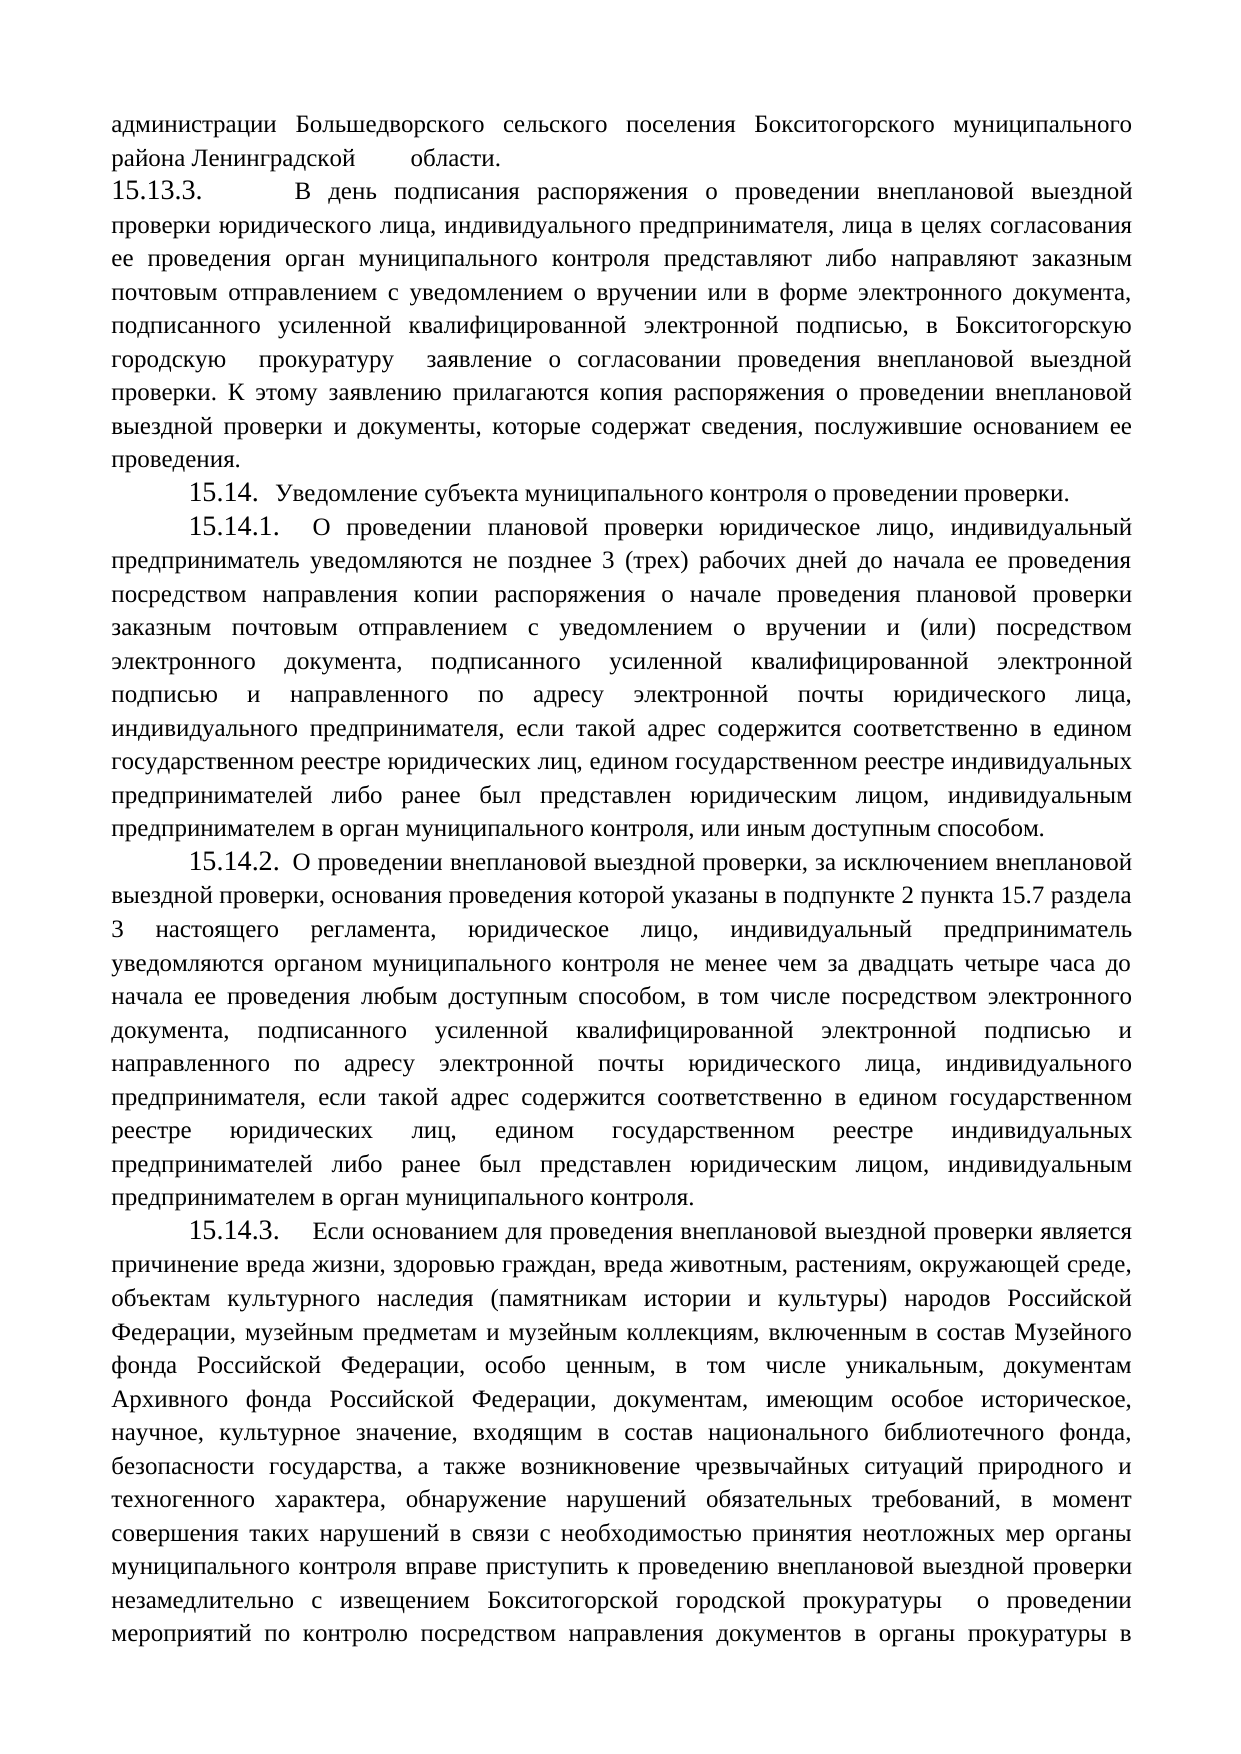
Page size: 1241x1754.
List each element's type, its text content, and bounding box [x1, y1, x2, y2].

list В день подписания распоряжения о проведении внеплановой выездной проверки юридического лица, индивидуального предпринимателя, лица в целях согласования ее проведения орган муниципального контроля представляют либо направляют заказным почтовым отправлением с уведомлением о вручении или в форме электронного документа, подписанного усиленной квалифицированной электронной подписью, в Бокситогорскую городскую прокуратуру заявление о согласовании проведения внеплановой выездной проверки. К этому заявлению прилагаются копия распоряжения о проведении внеплановой выездной проверки и документы, которые содержат сведения, послужившие основанием ее проведения. [111, 173, 1133, 474]
list О проведении внеплановой выездной проверки, за исключением внеплановой выездной проверки, основания проведения которой указаны в подпункте 2 пункта 15.7 раздела 3 настоящего регламента, юридическое лицо, индивидуальный предприниматель уведомляются органом муниципального контроля не менее чем за двадцать четыре часа до начала ее проведения любым доступным способом, в том числе посредством электронного документа, подписанного усиленной квалифицированной электронной подписью и направленного по адресу электронной почты юридического лица, индивидуального предпринимателя, если такой адрес содержится соответственно в едином государственном реестре юридических лиц, едином государственном реестре индивидуальных предпринимателей либо ранее был представлен юридическим лицом, индивидуальным предпринимателем в орган муниципального контроля. [111, 843, 1133, 1212]
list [111, 106, 1133, 173]
list О проведении плановой проверки юридическое лицо, индивидуальный предприниматель уведомляются не позднее 3 (трех) рабочих дней до начала ее проведения посредством направления копии распоряжения о начале проведения плановой проверки заказным почтовым отправлением с уведомлением о вручении и (или) посредством электронного документа, подписанного усиленной квалифицированной электронной подписью и направленного по адресу электронной почты юридического лица, индивидуального предпринимателя, если такой адрес содержится соответственно в едином государственном реестре юридических лиц, едином государственном реестре индивидуальных предпринимателей либо ранее был представлен юридическим лицом, индивидуальным предпринимателем в орган муниципального контроля, или иным доступным способом. [111, 508, 1133, 843]
list Уведомление субъекта муниципального контроля о проведении проверки. [111, 474, 1133, 508]
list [111, 1212, 1133, 1648]
